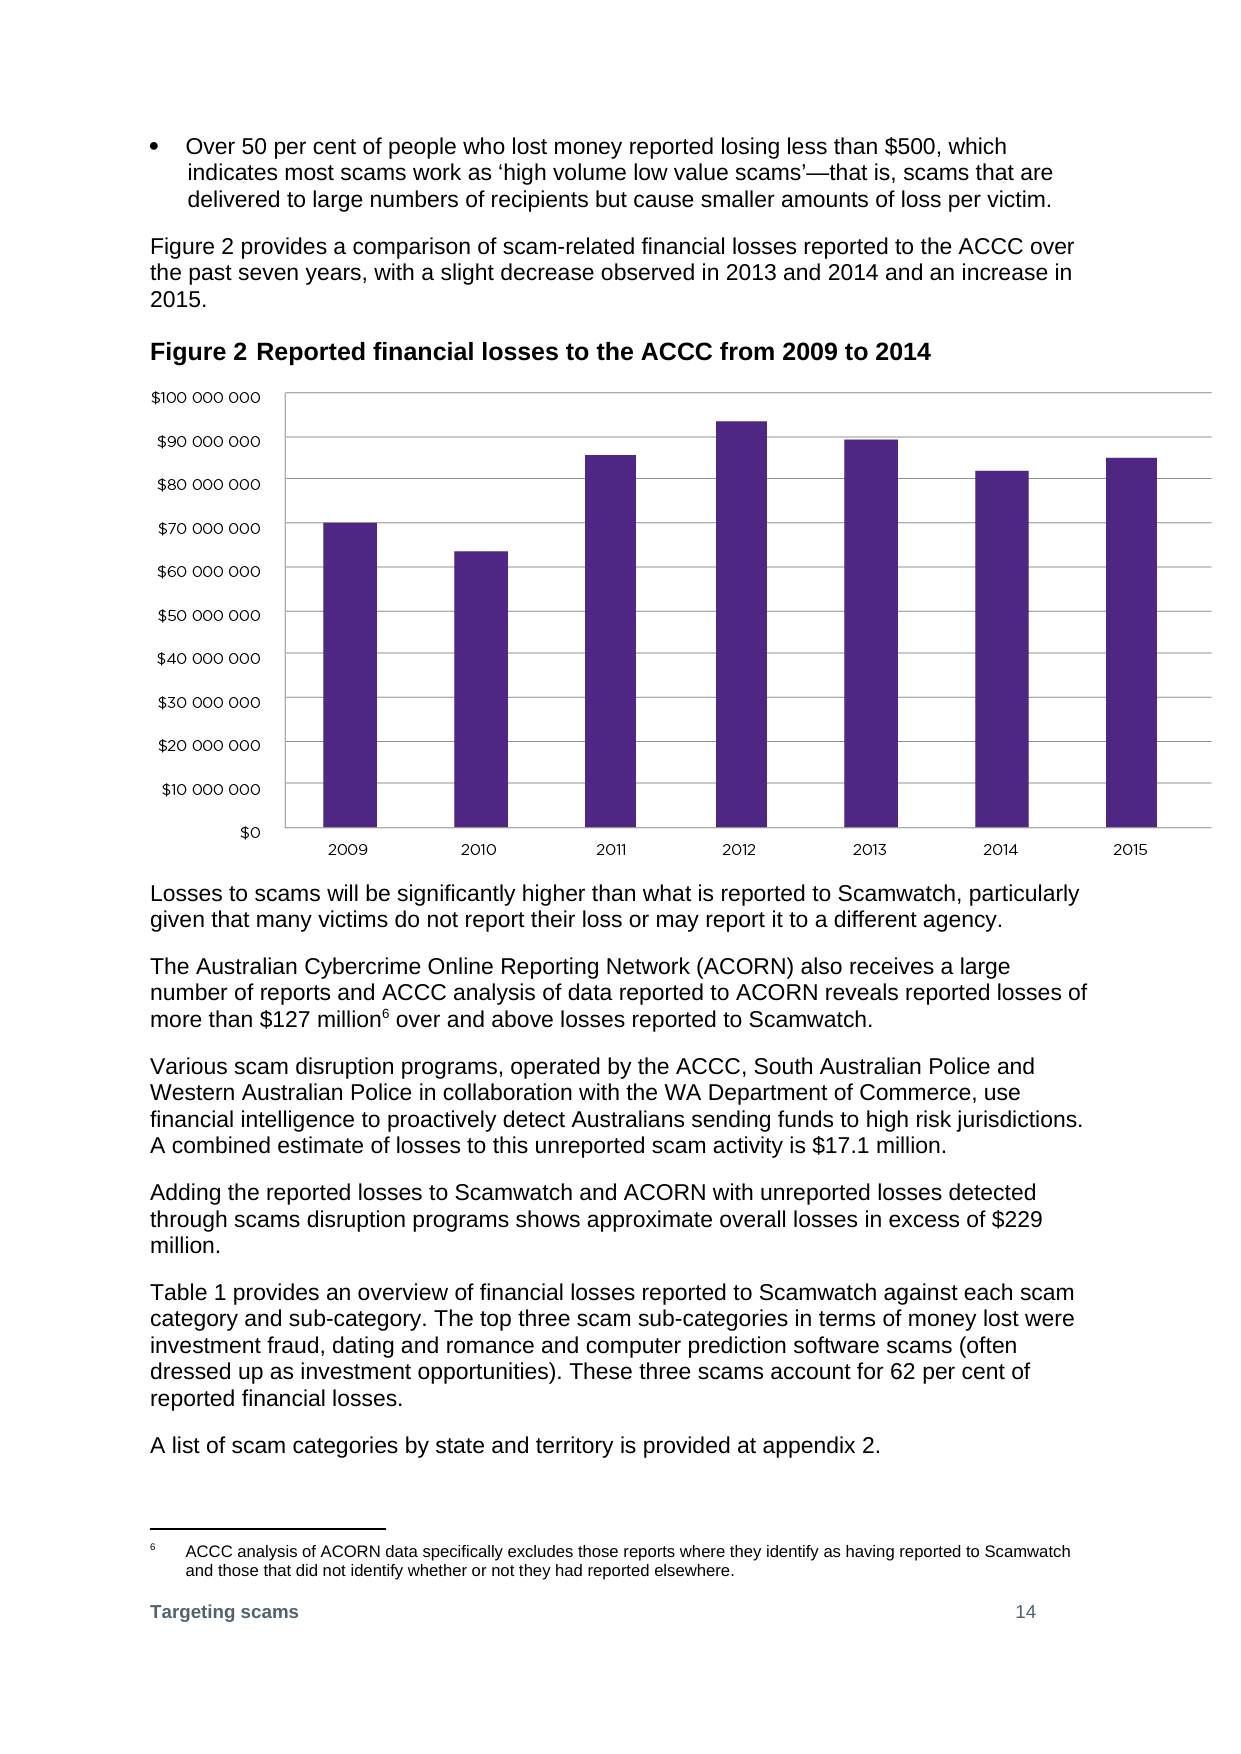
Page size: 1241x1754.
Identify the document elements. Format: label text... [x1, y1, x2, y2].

picture [150, 386, 1212, 859]
text Losses to scams will be significantly higher than what is reported to Scamwatch, particularly given that many victims do not report their loss or may report it to a different agency. [150, 879, 1090, 932]
text Adding the reported losses to Scamwatch and ACORN with unreported losses detected through scams disruption programs shows approximate overall losses in excess of $229 million. [150, 1179, 1090, 1258]
text The Australian Cybercrime Online Reporting Network (ACORN) also receives a large number of reports and ACCC analysis of data reported to ACORN reveals reported losses of more than $127 million over and above losses reported to Scamwatch. [150, 953, 1090, 1032]
text Various scam disruption programs, operated by the ACCC, South Australian Police and Western Australian Police in collaboration with the WA Department of Commerce, use financial intelligence to proactively detect Australians sending funds to high risk jurisdictions. A combined estimate of losses to this unreported scam activity is $17.1 million. [150, 1053, 1090, 1158]
text A list of scam categories by state and territory is provided at appendix 2. [150, 1432, 1090, 1458]
text Table 1 provides an overview of financial losses reported to Scamwatch against each scam category and sub-category. The top three scam sub-categories in terms of money lost were investment fraud, dating and romance and computer prediction software scams (often dressed up as investment opportunities). These three scams account for 62 per cent of reported financial losses. [150, 1279, 1090, 1411]
text Figure 2 provides a comparison of scam-related financial losses reported to the ACCC over the past seven years, with a slight decrease observed in 2013 and 2014 and an increase in 2015. [150, 233, 1090, 312]
text Over 50 per cent of people who lost money reported losing less than $500, which indicates most scams work as ‘high volume low value scams’—that is, scams that are delivered to large numbers of recipients but cause smaller amounts of loss per victim. [150, 133, 1090, 212]
title Figure 2 Reported financial losses to the ACCC from 2009 to 2014 [150, 337, 1090, 366]
